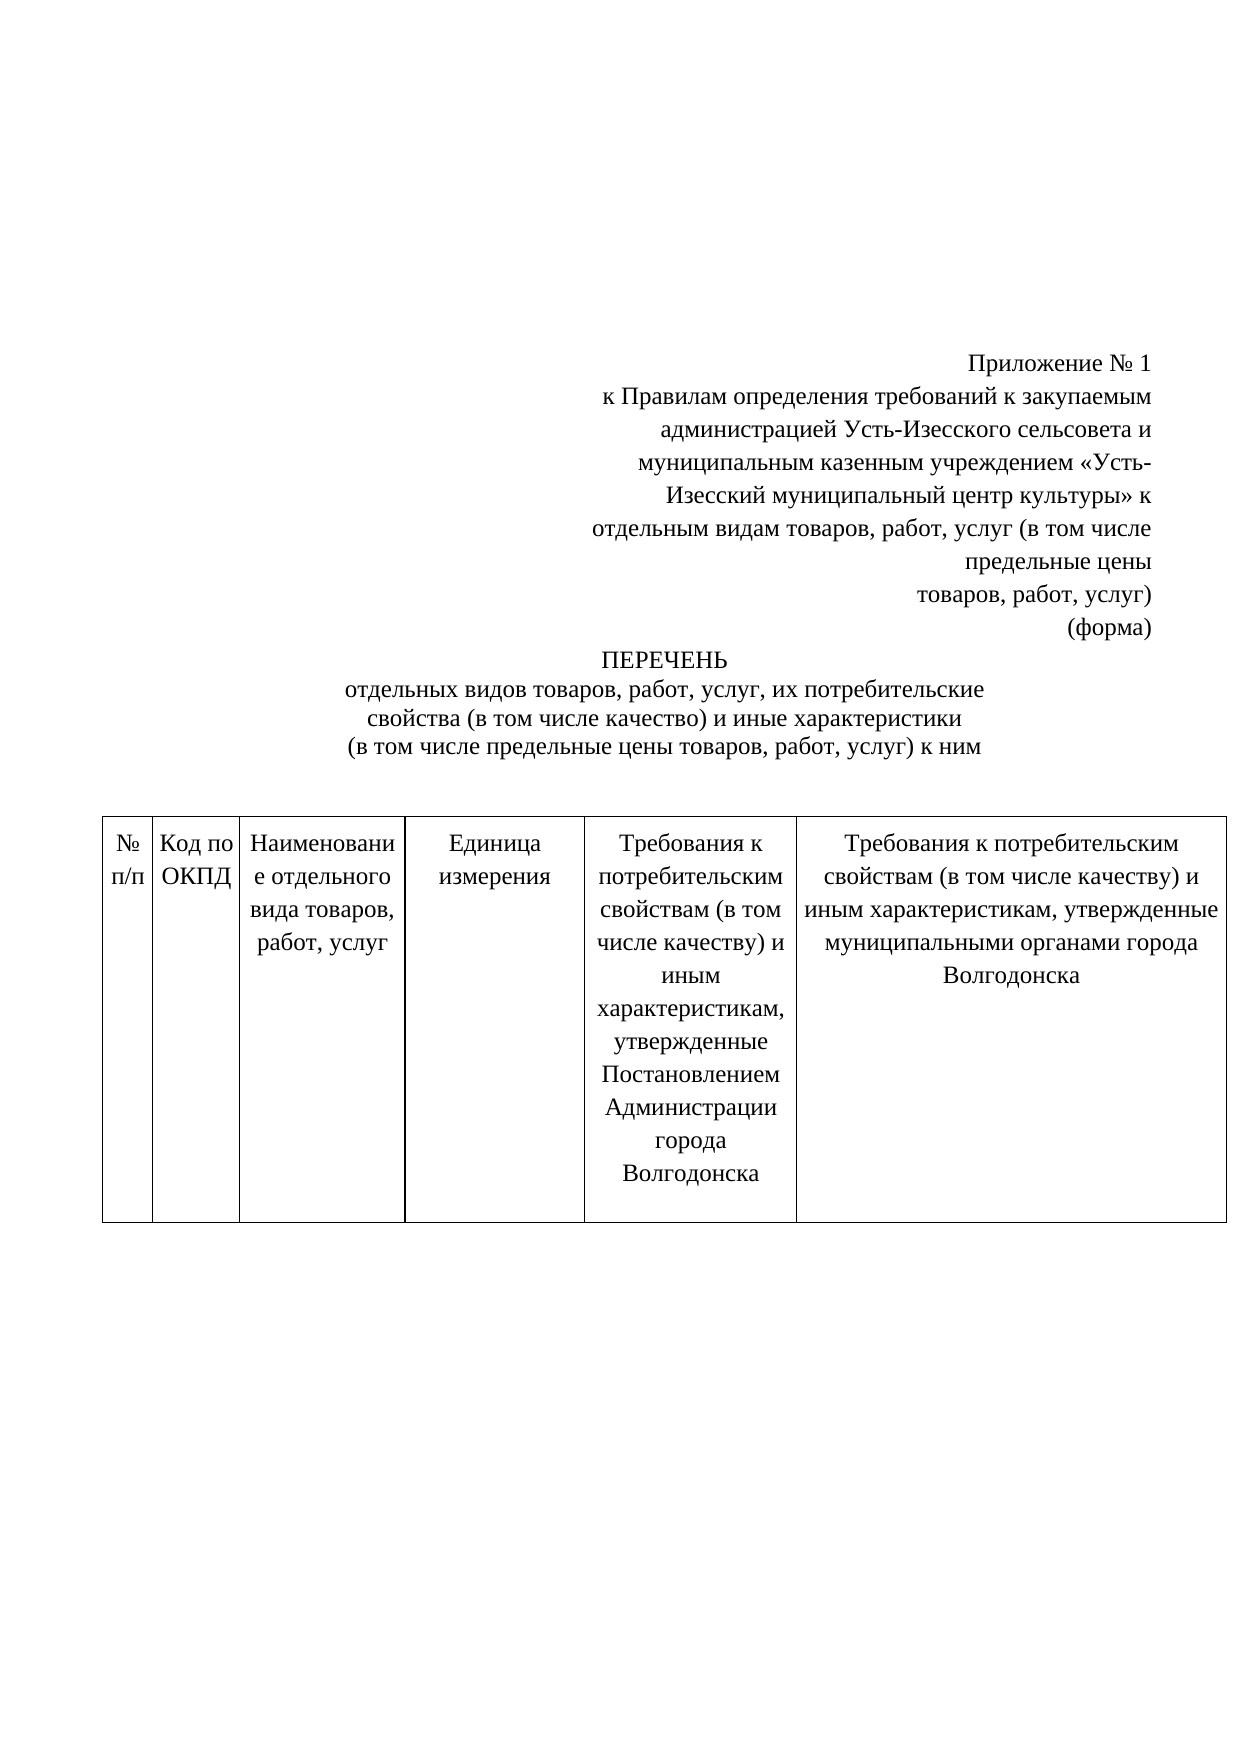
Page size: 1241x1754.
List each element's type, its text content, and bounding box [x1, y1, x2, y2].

table_header № п/п [103, 817, 152, 1222]
text товаров, работ, услуг) [546, 579, 1152, 608]
table_header Требования к потребительским свойствам (в том числе качеству) и иным характеристикам, утвержденные муниципальными органами города Волгодонска [797, 817, 1226, 1222]
table_header Единица измерения [406, 817, 584, 1222]
table_header Требования к потребительским свойствам (в том числе качеству) и иным характеристикам, утвержденные Постановлением Администрации города Волгодонска [585, 817, 796, 1222]
text (в том числе предельные цены товаров, работ, услуг) к ним [177, 731, 1152, 760]
text ПЕРЕЧЕНЬ [177, 645, 1152, 674]
text к Правилам определения требований к закупаемым [546, 381, 1152, 410]
text (форма) [546, 612, 1152, 641]
table_header Код по ОКПД [153, 817, 239, 1222]
text администрацией Усть-Изесского сельсовета и муниципальным казенным учреждением «Усть-Изесский муниципальный центр культуры» к отдельным видам товаров, работ, услуг (в том числе предельные цены [546, 414, 1152, 575]
table_header Наименование отдельного вида товаров, работ, услуг [240, 817, 404, 1222]
text отдельных видов товаров, работ, услуг, их потребительские [177, 674, 1152, 703]
text свойства (в том числе качество) и иные характеристики [177, 703, 1152, 731]
text Приложение № 1 [546, 348, 1152, 377]
